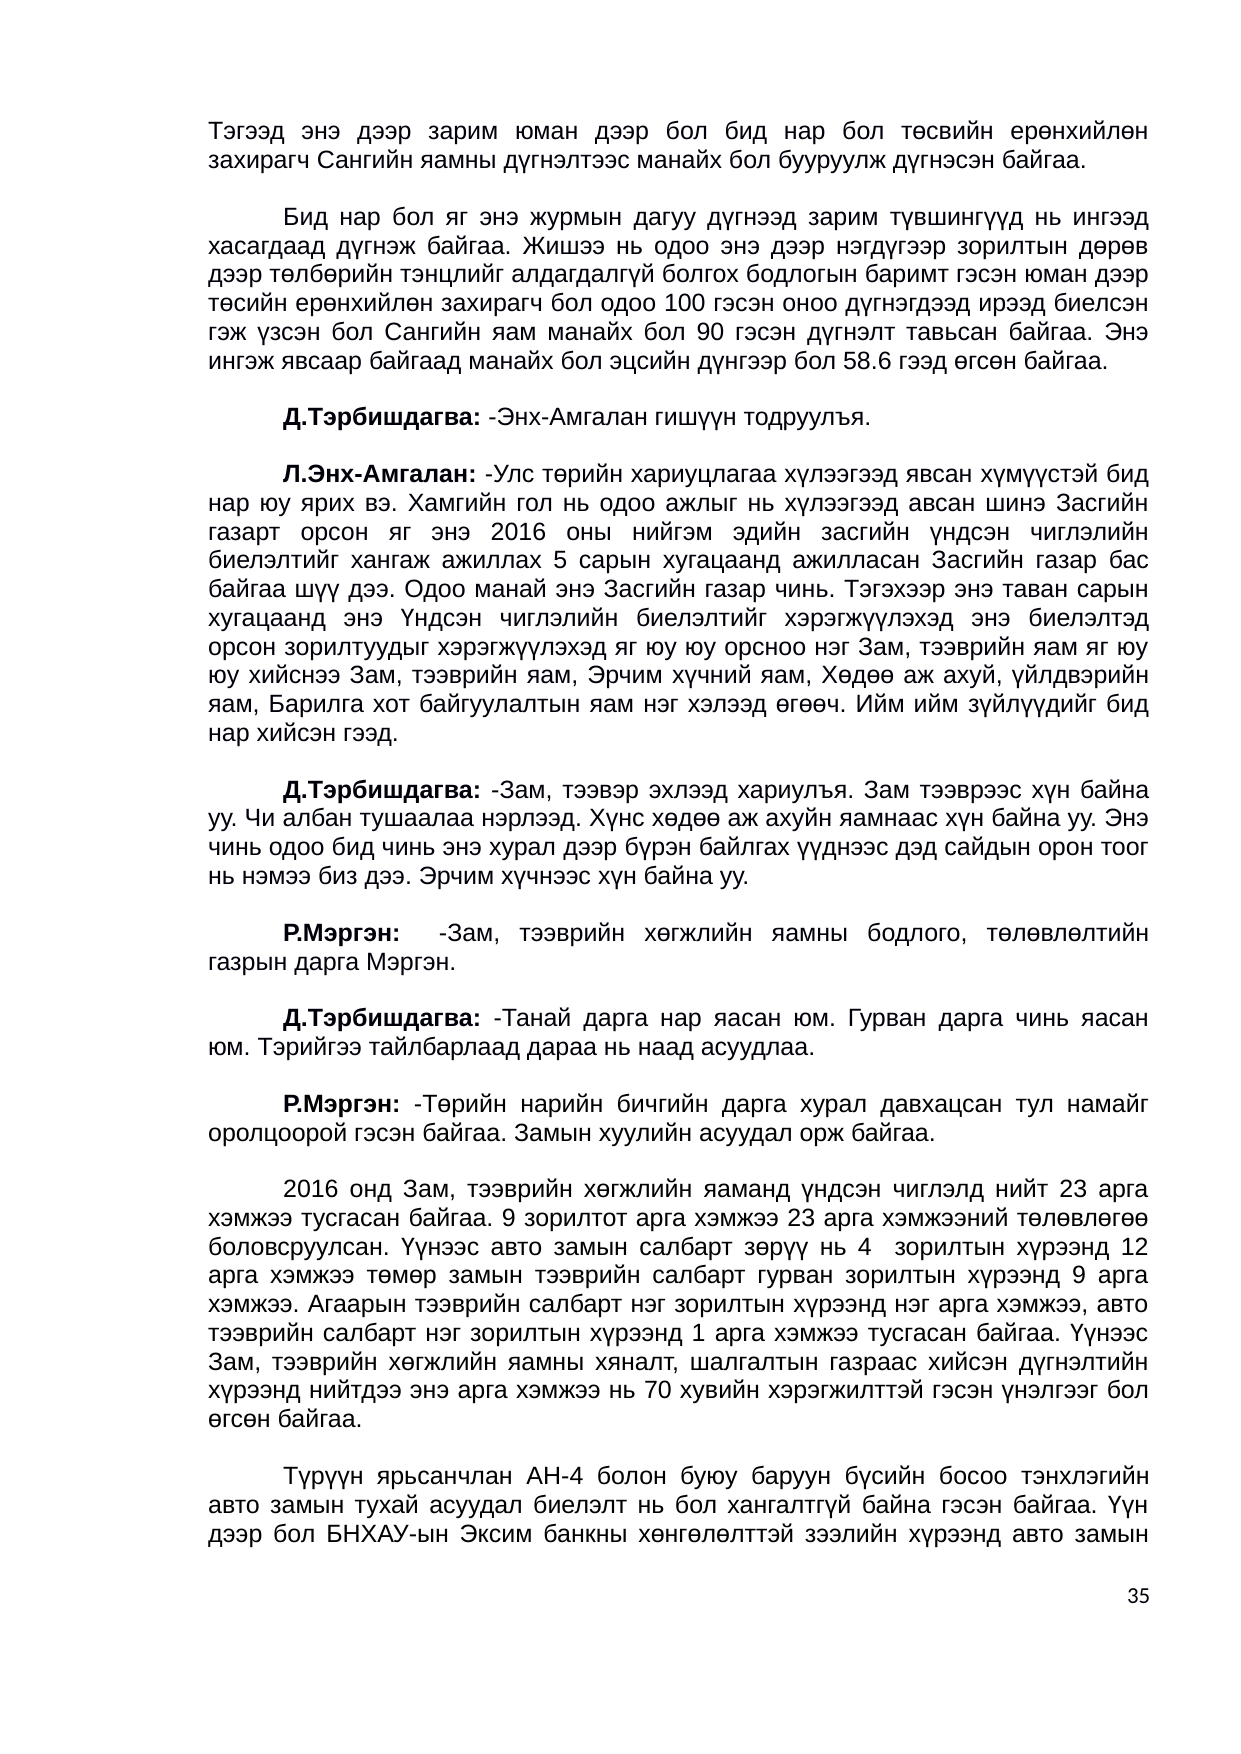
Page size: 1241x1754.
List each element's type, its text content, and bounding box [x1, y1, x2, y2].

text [208, 116, 1150, 174]
text Д.Тэрбишдагва: -Зам, тээвэр эхлээд хариулъя. Зам тээврээс хүн байна уу. Чи албан тушаалаа нэрлээд. Хүнс хөдөө аж ахуйн яамнаас хүн байна уу. Энэ чинь одоо бид чинь энэ хурал дээр бүрэн байлгах үүднээс дэд сайдын орон тоог нь нэмээ биз дээ. Эрчим хүчнээс хүн байна уу. [208, 775, 1150, 890]
text Р.Мэргэн: -Төрийн нарийн бичгийн дарга хурал давхацсан тул намайг оролцоорой гэсэн байгаа. Замын хуулийн асуудал орж байгаа. [208, 1089, 1150, 1146]
text Бид нар бол яг энэ журмын дагуу дүгнээд зарим түвшингүүд нь ингээд хасагдаад дүгнэж байгаа. Жишээ нь одоо энэ дээр нэгдүгээр зорилтын дөрөв дээр төлбөрийн тэнцлийг алдагдалгүй болгох бодлогын баримт гэсэн юман дээр төсийн ерөнхийлөн захирагч бол одоо 100 гэсэн оноо дүгнэгдээд ирээд биелсэн гэж үзсэн бол Сангийн яам манайх бол 90 гэсэн дүгнэлт тавьсан байгаа. Энэ ингэж явсаар байгаад манайх бол эцсийн дүнгээр бол 58.6 гээд өгсөн байгаа. [208, 202, 1150, 374]
text Д.Тэрбишдагва: -Танай дарга нар яасан юм. Гурван дарга чинь яасан юм. Тэрийгээ тайлбарлаад дараа нь наад асуудлаа. [208, 1003, 1150, 1061]
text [208, 1461, 1150, 1547]
text 2016 онд Зам, тээврийн хөгжлийн яаманд үндсэн чиглэлд нийт 23 арга хэмжээ тусгасан байгаа. 9 зорилтот арга хэмжээ 23 арга хэмжээний төлөвлөгөө боловсруулсан. Үүнээс авто замын салбарт зөрүү нь 4 зорилтын хүрээнд 12 арга хэмжээ төмөр замын тээврийн салбарт гурван зорилтын хүрээнд 9 арга хэмжээ. Агаарын тээврийн салбарт нэг зорилтын хүрээнд нэг арга хэмжээ, авто тээврийн салбарт нэг зорилтын хүрээнд 1 арга хэмжээ тусгасан байгаа. Үүнээс Зам, тээврийн хөгжлийн яамны хяналт, шалгалтын газраас хийсэн дүгнэлтийн хүрээнд нийтдээ энэ арга хэмжээ нь 70 хувийн хэрэгжилттэй гэсэн үнэлгээг бол өгсөн байгаа. [208, 1174, 1150, 1433]
text Л.Энх-Амгалан: -Улс төрийн хариуцлагаа хүлээгээд явсан хүмүүстэй бид нар юу ярих вэ. Хамгийн гол нь одоо ажлыг нь хүлээгээд авсан шинэ Засгийн газарт орсон яг энэ 2016 оны нийгэм эдийн засгийн үндсэн чиглэлийн биелэлтийг хангаж ажиллах 5 сарын хугацаанд ажилласан Засгийн газар бас байгаа шүү дээ. Одоо манай энэ Засгийн газар чинь. Тэгэхээр энэ таван сарын хугацаанд энэ Үндсэн чиглэлийн биелэлтийг хэрэгжүүлэхэд энэ биелэлтэд орсон зорилтуудыг хэрэгжүүлэхэд яг юу юу орсноо нэг Зам, тээврийн яам яг юу юу хийснээ Зам, тээврийн яам, Эрчим хүчний яам, Хөдөө аж ахуй, үйлдвэрийн яам, Барилга хот байгуулалтын яам нэг хэлээд өгөөч. Ийм ийм зүйлүүдийг бид нар хийсэн гээд. [208, 459, 1150, 747]
text Д.Тэрбишдагва: -Энх-Амгалан гишүүн тодруулъя. [208, 402, 1150, 431]
text Р.Мэргэн: -Зам, тээврийн хөгжлийн яамны бодлого, төлөвлөлтийн газрын дарга Мэргэн. [208, 918, 1150, 975]
